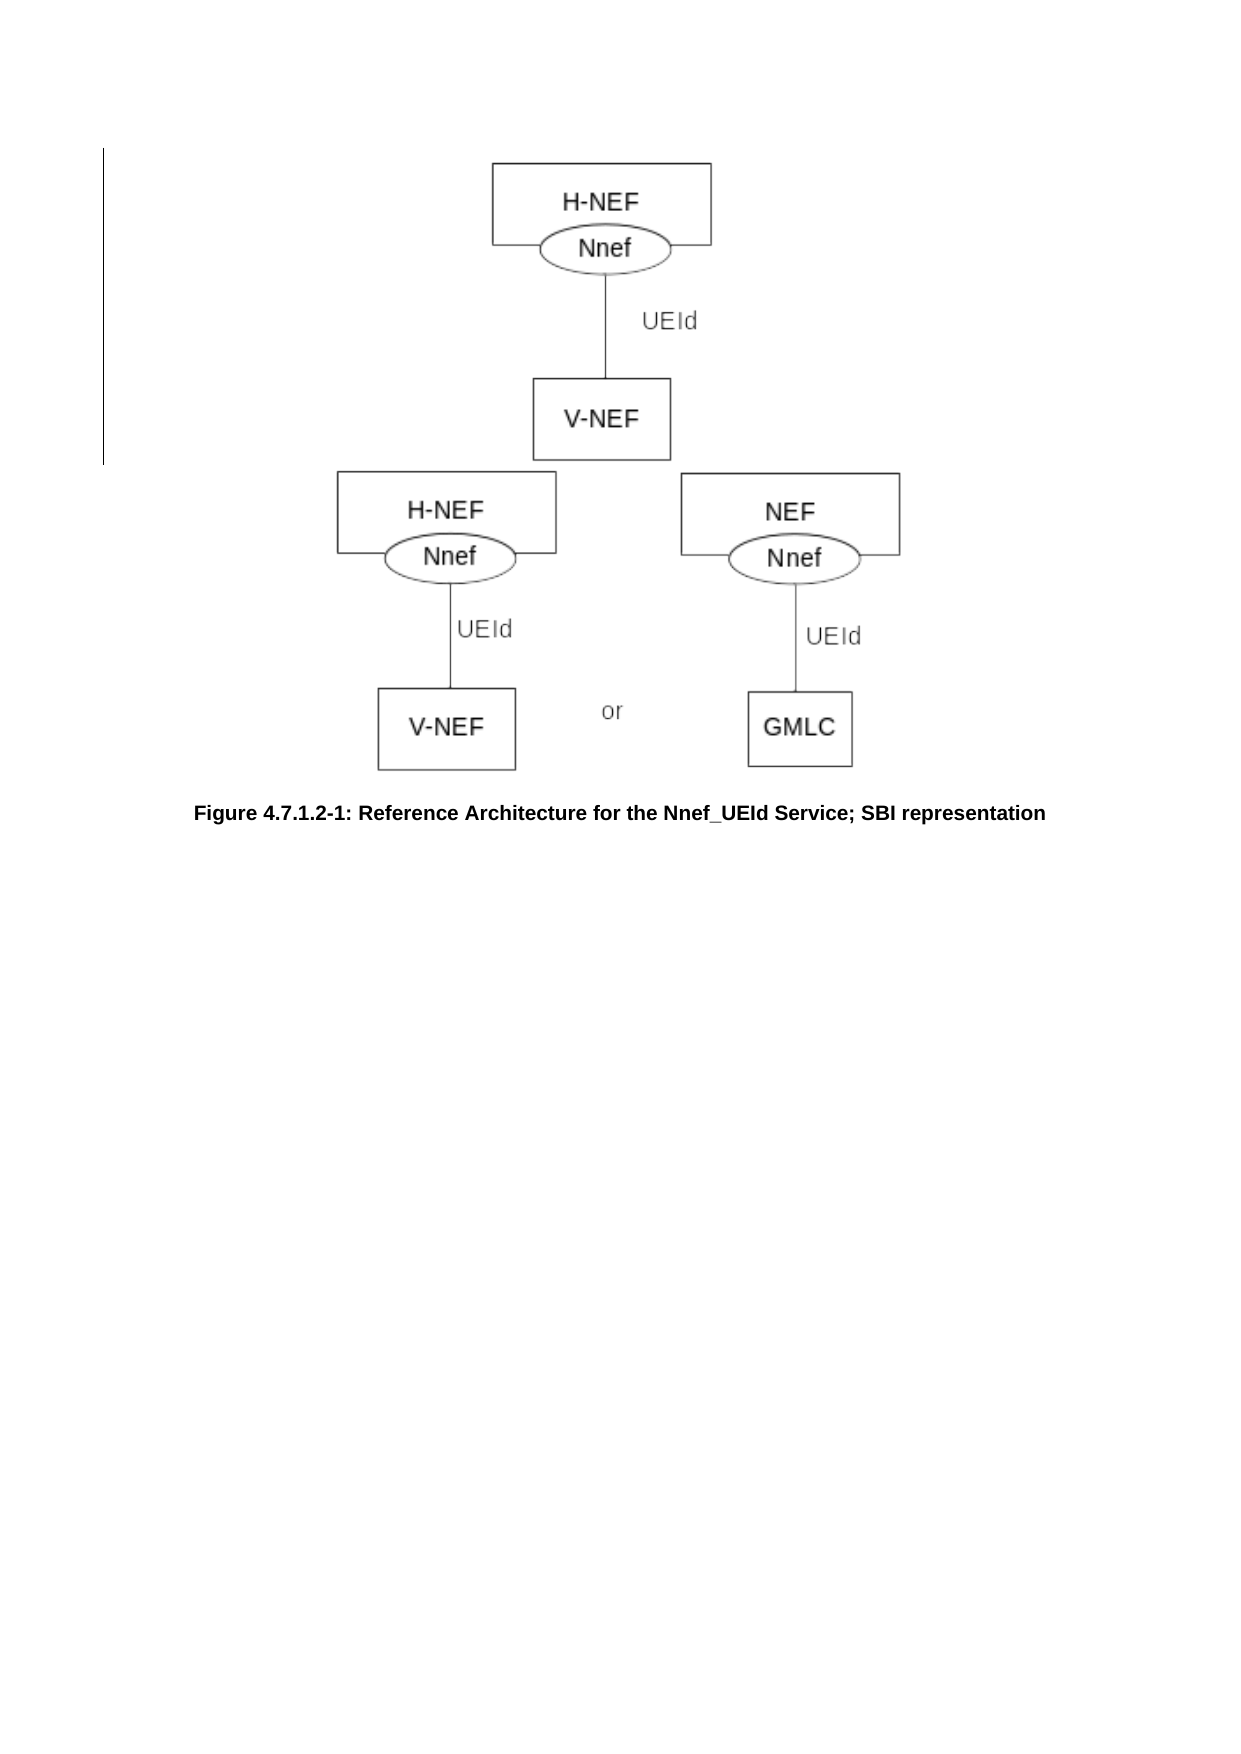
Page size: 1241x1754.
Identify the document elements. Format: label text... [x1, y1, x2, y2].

text Figure 4.7.1.2-1: Reference Architecture for the Nnef_UEId Service; SBI representation [118, 800, 1122, 824]
